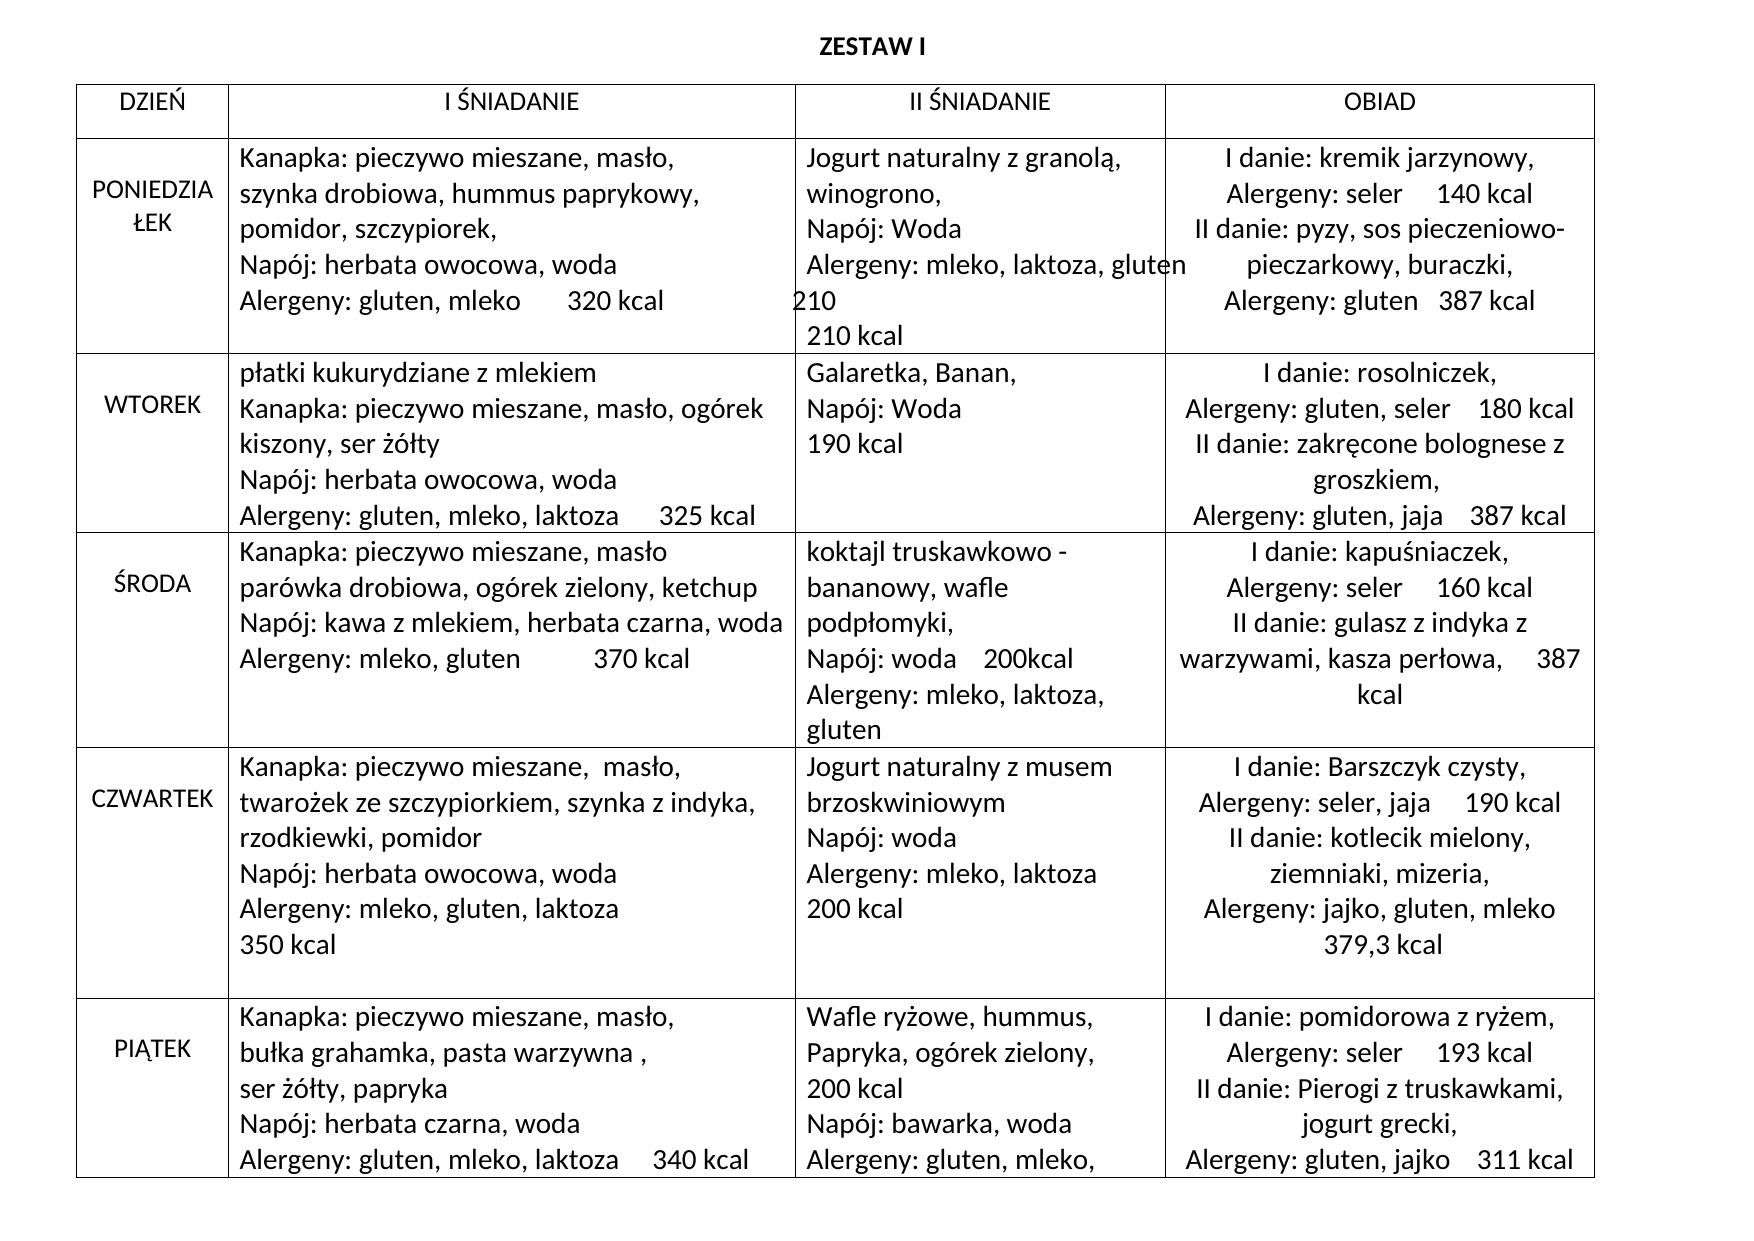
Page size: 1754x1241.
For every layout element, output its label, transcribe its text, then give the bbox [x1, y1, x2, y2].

table_cell płatki kukurydziane z mlekiem Kanapka: pieczywo mieszane, masło, ogórek kiszony, ser żółty Napój: herbata owocowa, woda Alergeny: gluten, mleko, laktoza 325 kcal [229, 354, 795, 532]
table_header OBIAD [1166, 85, 1594, 138]
table_cell ŚRODA [77, 533, 228, 747]
table_cell CZWARTEK [77, 748, 228, 997]
table_cell Kanapka: pieczywo mieszane, masło, szynka drobiowa, hummus paprykowy, pomidor, szczypiorek, Napój: herbata owocowa, woda Alergeny: gluten, mleko 320 kcal [229, 139, 795, 353]
table_cell Kanapka: pieczywo mieszane, masło parówka drobiowa, ogórek zielony, ketchup Napój: kawa z mlekiem, herbata czarna, woda Alergeny: mleko, gluten 370 kcal [229, 533, 795, 747]
text ZESTAW I [121, 29, 1624, 63]
table_cell WTOREK [77, 354, 228, 532]
table_cell PIĄTEK [77, 999, 228, 1177]
table_header I ŚNIADANIE [229, 85, 795, 138]
table_cell Galaretka, Banan, Napój: Woda 190 kcal [796, 354, 1165, 532]
table_cell I danie: kapuśniaczek, Alergeny: seler 160 kcal II danie: gulasz z indyka z warzywami, kasza perłowa, 387 kcal [1166, 533, 1594, 747]
table_cell Jogurt naturalny z granolą, winogrono, Napój: Woda Alergeny: mleko, laktoza, gluten 210 210 kcal [796, 139, 1165, 353]
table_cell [796, 999, 1165, 1177]
table_cell I danie: Barszczyk czysty, Alergeny: seler, jaja 190 kcal II danie: kotlecik mielony, ziemniaki, mizeria, Alergeny: jajko, gluten, mleko 379,3 kcal [1166, 748, 1594, 997]
table_cell I danie: rosolniczek, Alergeny: gluten, seler 180 kcal II danie: zakręcone bolognese z groszkiem, Alergeny: gluten, jaja 387 kcal [1166, 354, 1594, 532]
table_header II ŚNIADANIE [796, 85, 1165, 138]
table_cell Kanapka: pieczywo mieszane, masło, twarożek ze szczypiorkiem, szynka z indyka, rzodkiewki, pomidor Napój: herbata owocowa, woda Alergeny: mleko, gluten, laktoza 350 kcal [229, 748, 795, 997]
table_cell koktajl truskawkowo -bananowy, wafle podpłomyki, Napój: woda 200kcal Alergeny: mleko, laktoza, gluten [796, 533, 1165, 747]
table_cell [229, 999, 795, 1177]
table_header DZIEŃ [77, 85, 228, 138]
table_cell I danie: kremik jarzynowy, Alergeny: seler 140 kcal II danie: pyzy, sos pieczeniowo-pieczarkowy, buraczki, Alergeny: gluten 387 kcal [1166, 139, 1594, 353]
table_cell PONIEDZIAŁEK [77, 139, 228, 353]
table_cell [1166, 999, 1594, 1177]
table_cell Jogurt naturalny z musem brzoskwiniowym Napój: woda Alergeny: mleko, laktoza 200 kcal [796, 748, 1165, 997]
